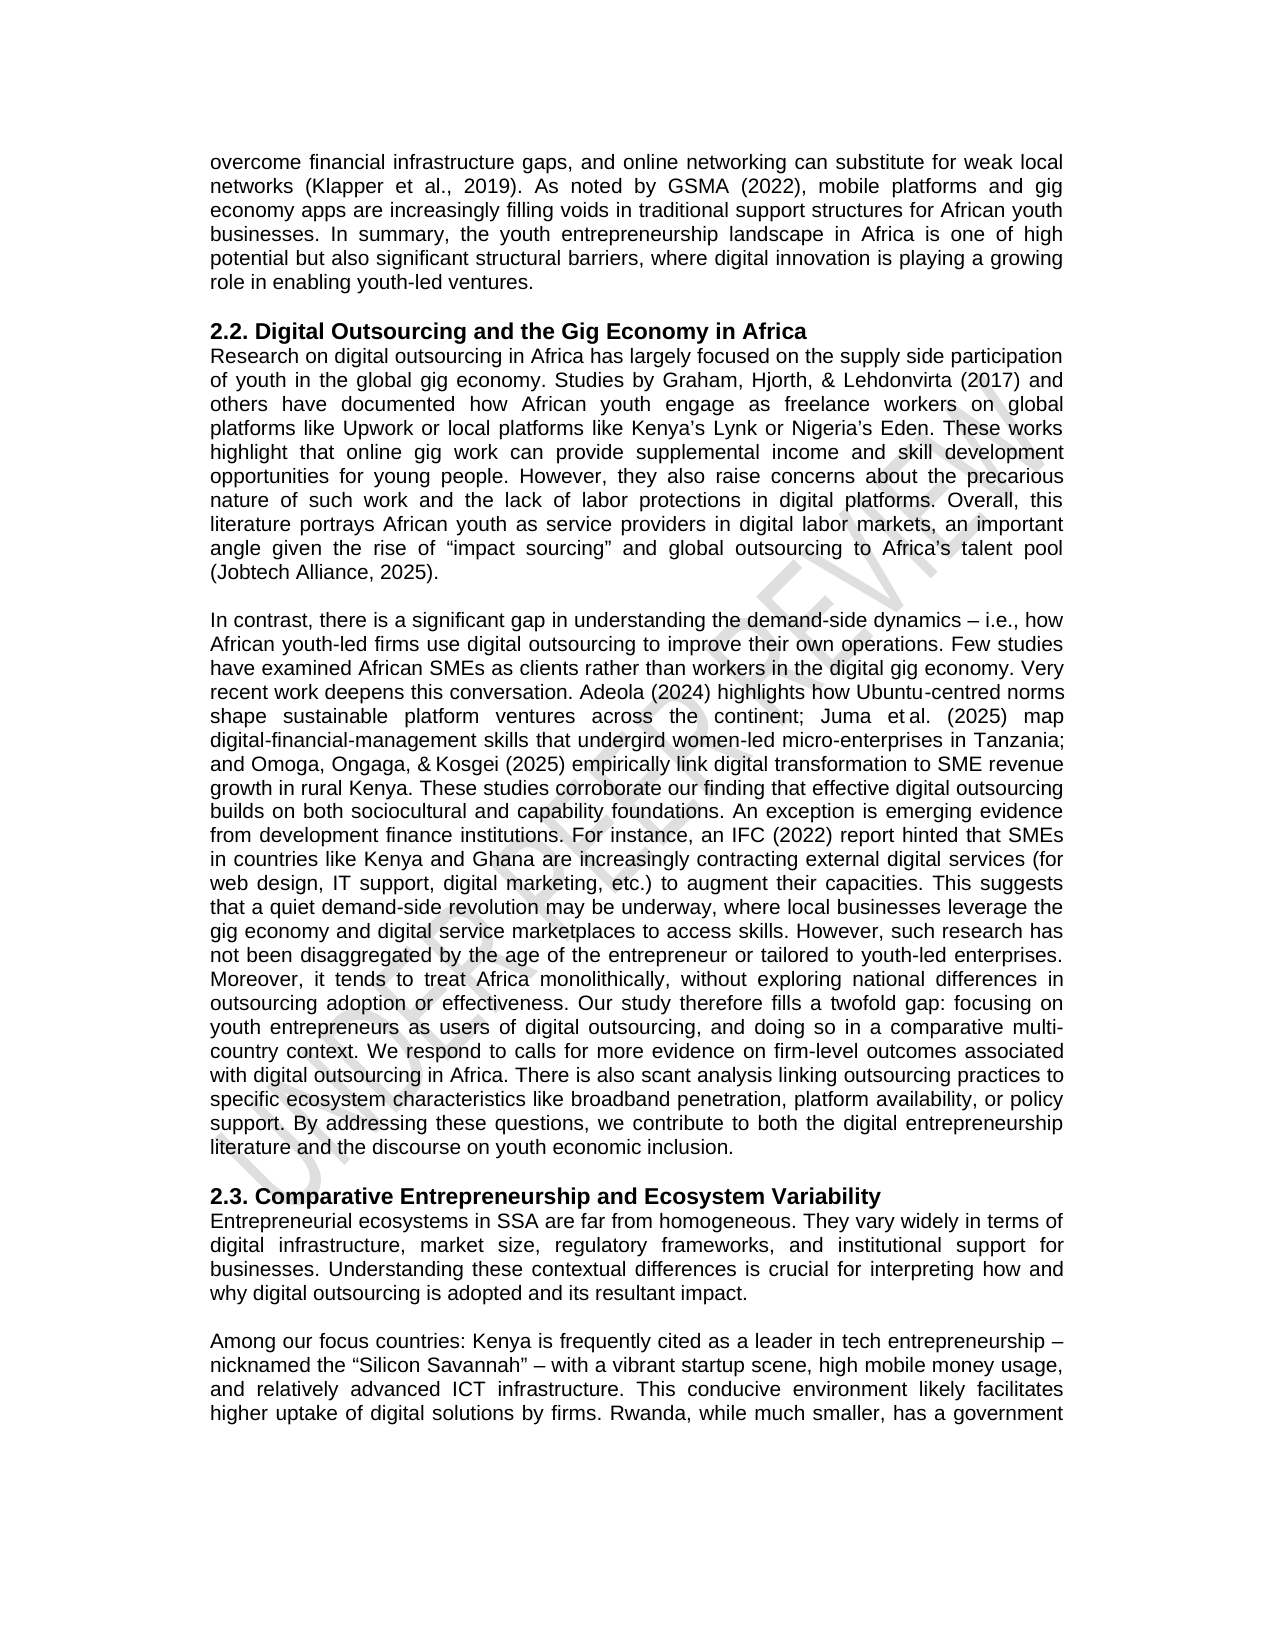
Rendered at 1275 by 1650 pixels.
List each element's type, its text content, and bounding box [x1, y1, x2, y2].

text 2.2. Digital Outsourcing and the Gig Economy in Africa [210, 318, 1065, 344]
text 2.3. Comparative Entrepreneurship and Ecosystem Variability [210, 1183, 1065, 1209]
text In contrast, there is a significant gap in understanding the demand-side dynamics – i.e., how African youth-led firms use digital outsourcing to improve their own operations. Few studies have examined African SMEs as clients rather than workers in the digital gig economy. Very recent work deepens this conversation. Adeola (2024) highlights how Ubuntu‑centred norms shape sustainable platform ventures across the continent; Juma et al. (2025) map digital‑financial‑management skills that undergird women‑led micro‑enterprises in Tanzania; and Omoga, Ongaga, & Kosgei (2025) empirically link digital transformation to SME revenue growth in rural Kenya. These studies corroborate our finding that effective digital outsourcing builds on both sociocultural and capability foundations. An exception is emerging evidence from development finance institutions. For instance, an IFC (2022) report hinted that SMEs in countries like Kenya and Ghana are increasingly contracting external digital services (for web design, IT support, digital marketing, etc.) to augment their capacities. This suggests that a quiet demand-side revolution may be underway, where local businesses leverage the gig economy and digital service marketplaces to access skills. However, such research has not been disaggregated by the age of the entrepreneur or tailored to youth-led enterprises. Moreover, it tends to treat Africa monolithically, without exploring national differences in outsourcing adoption or effectiveness. Our study therefore fills a twofold gap: focusing on youth entrepreneurs as users of digital outsourcing, and doing so in a comparative multi-country context. We respond to calls for more evidence on firm-level outcomes associated with digital outsourcing in Africa. There is also scant analysis linking outsourcing practices to specific ecosystem characteristics like broadband penetration, platform availability, or policy support. By addressing these questions, we contribute to both the digital entrepreneurship literature and the discourse on youth economic inclusion. [210, 608, 1065, 1159]
text Research on digital outsourcing in Africa has largely focused on the supply side participation of youth in the global gig economy. Studies by Graham, Hjorth, & Lehdonvirta (2017) and others have documented how African youth engage as freelance workers on global platforms like Upwork or local platforms like Kenya’s Lynk or Nigeria’s Eden. These works highlight that online gig work can provide supplemental income and skill development opportunities for young people. However, they also raise concerns about the precarious nature of such work and the lack of labor protections in digital platforms. Overall, this literature portrays African youth as service providers in digital labor markets, an important angle given the rise of “impact sourcing” and global outsourcing to Africa’s talent pool (Jobtech Alliance, 2025). [210, 344, 1065, 584]
text Entrepreneurial ecosystems in SSA are far from homogeneous. They vary widely in terms of digital infrastructure, market size, regulatory frameworks, and institutional support for businesses. Understanding these contextual differences is crucial for interpreting how and why digital outsourcing is adopted and its resultant impact. [210, 1209, 1065, 1305]
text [210, 1329, 1065, 1424]
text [210, 150, 1065, 294]
